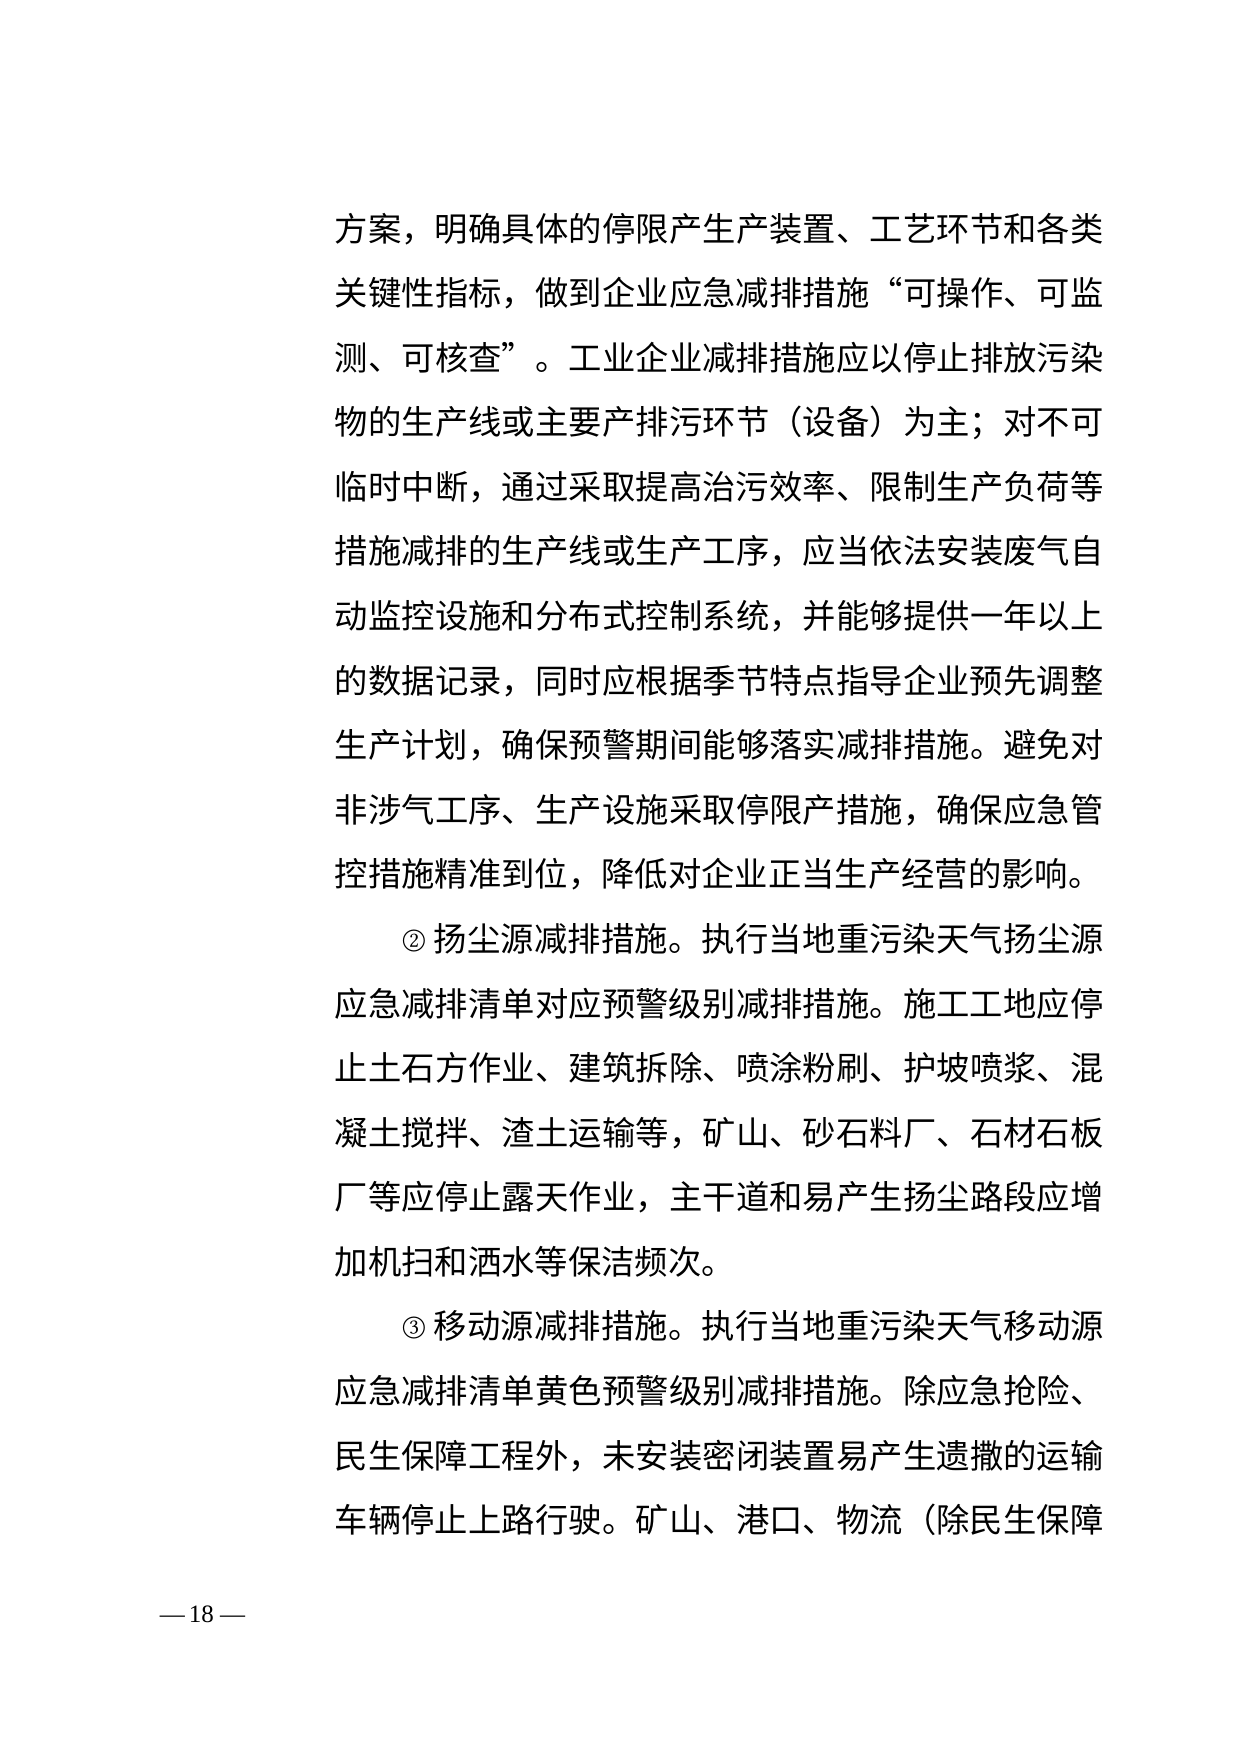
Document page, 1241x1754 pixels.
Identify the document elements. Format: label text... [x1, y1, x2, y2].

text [334, 1287, 1104, 1546]
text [334, 189, 1104, 900]
text ②扬尘源减排措施。执行当地重污染天气扬尘源应急减排清单对应预警级别减排措施。施工工地应停止土石方作业、建筑拆除、喷涂粉刷、护坡喷浆、混凝土搅拌、渣土运输等，矿山、砂石料厂、石材石板厂等应停止露天作业，主干道和易产生扬尘路段应增加机扫和洒水等保洁频次。 [334, 900, 1104, 1287]
